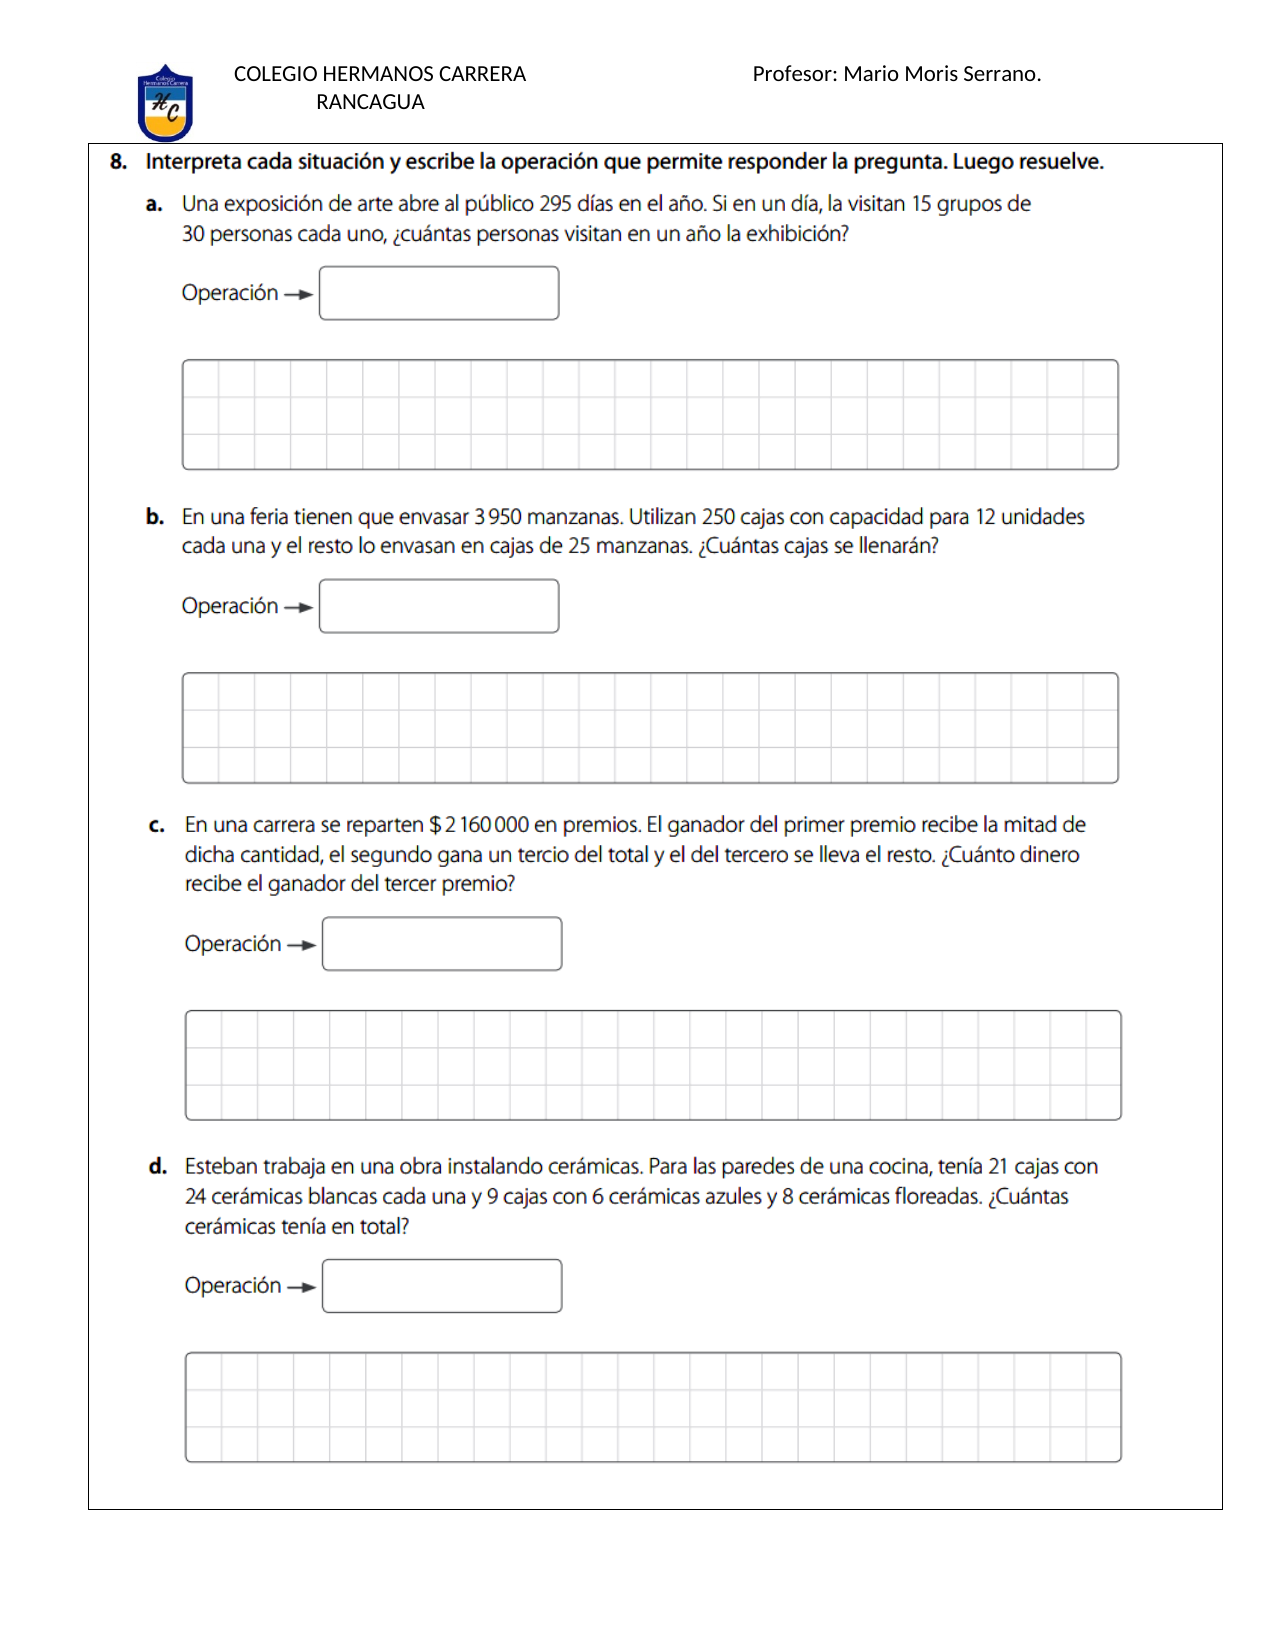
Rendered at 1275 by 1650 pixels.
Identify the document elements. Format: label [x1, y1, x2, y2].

picture [136, 62, 195, 143]
table_cell [89, 144, 1222, 1509]
